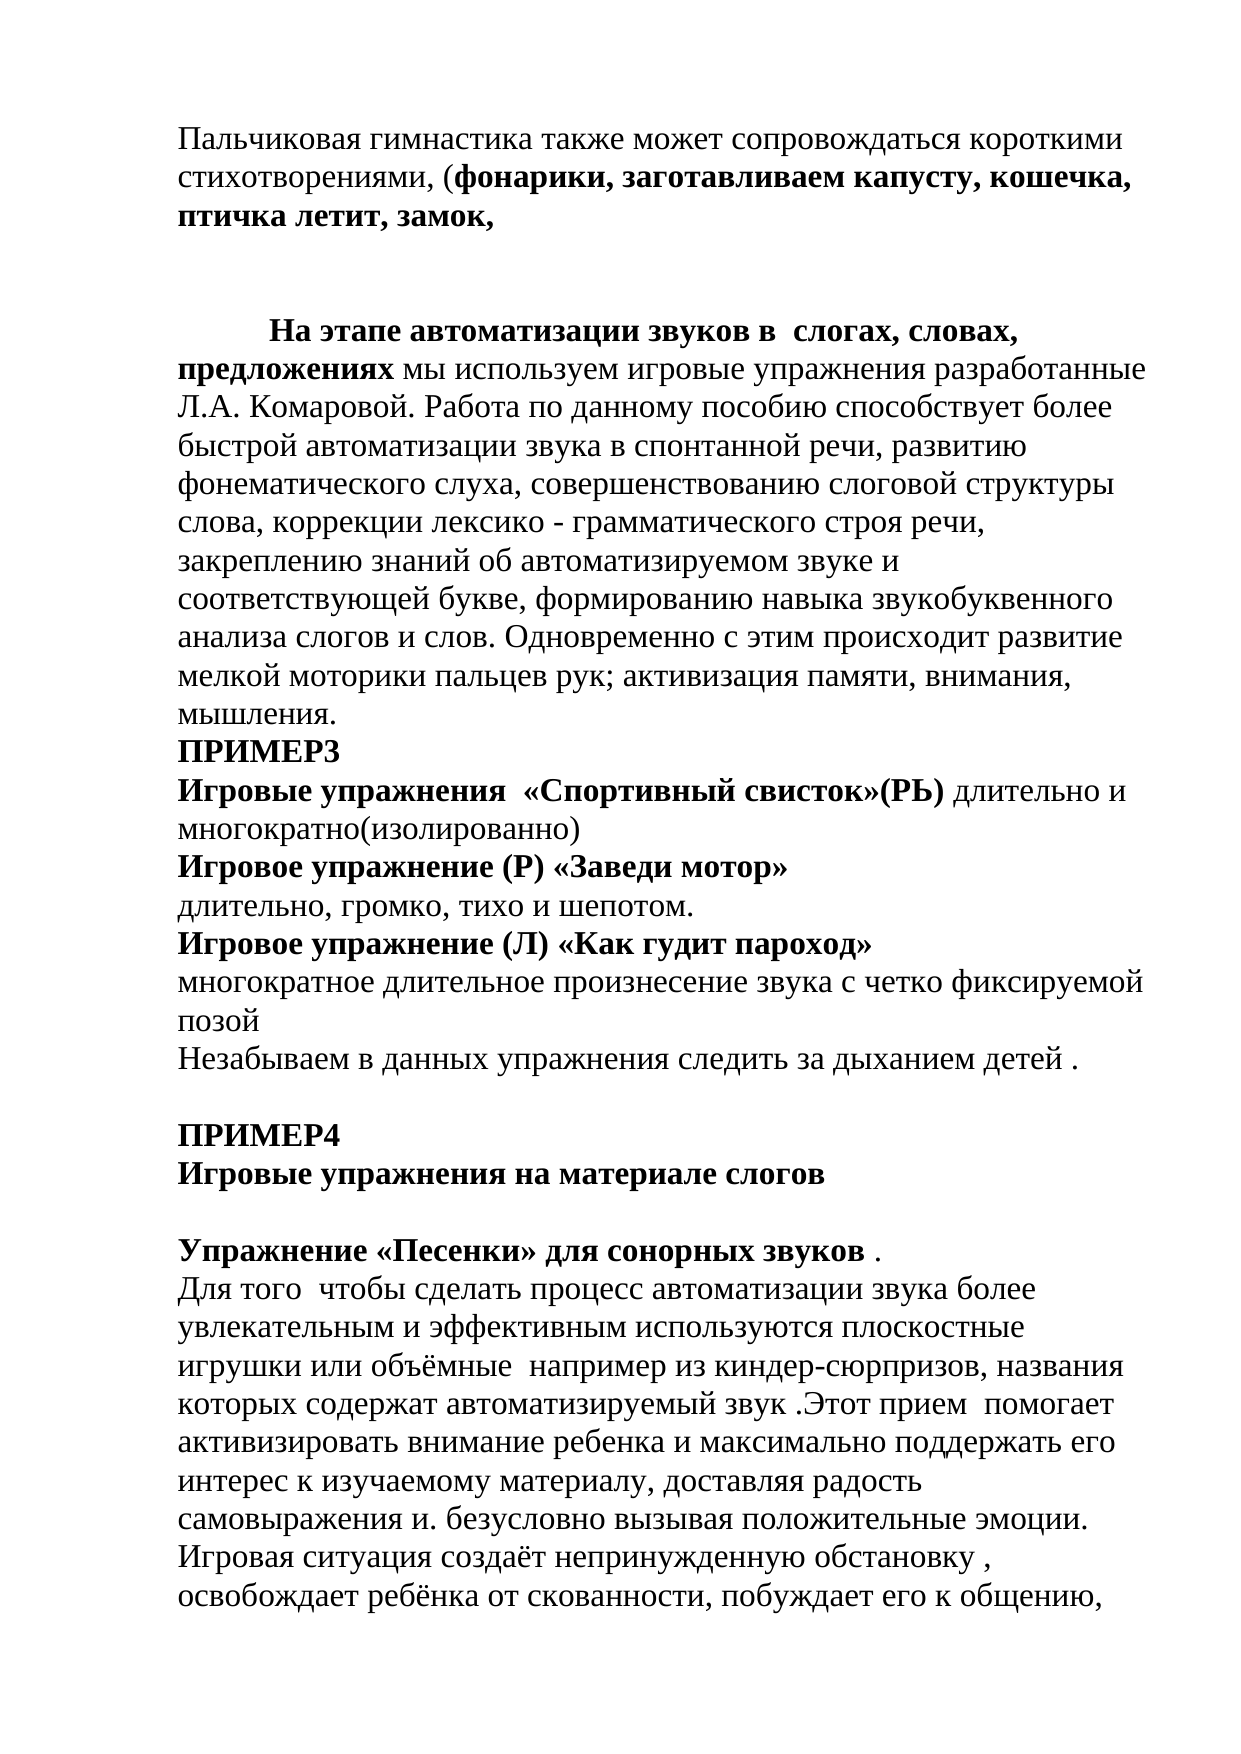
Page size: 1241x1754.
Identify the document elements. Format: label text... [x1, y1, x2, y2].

text На этапе автоматизации звуков в слогах, словах, предложениях мы используем игровые упражнения разработанные Л.А. Комаровой. Работа по данному пособию способствует более быстрой автоматизации звука в спонтанной речи, развитию фонематического слуха, совершенствованию слоговой структуры слова, коррекции лексико - грамматического строя речи, закреплению знаний об автоматизируемом звуке и соответствующей букве, формированию навыка звукобуквенного анализа слогов и слов. Одновременно с этим происходит развитие [177, 310, 1152, 655]
text Игровое упражнение (Р) «Заведи мотор» длительно, громко, тихо и шепотом. [177, 846, 1152, 923]
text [177, 1230, 1152, 1613]
text Игровые упражнения на материале слогов [177, 1153, 1152, 1191]
text мелкой моторики пальцев рук; активизация памяти, внимания, мышления. [177, 655, 1152, 731]
text Пальчиковая гимнастика также может сопровождаться короткими стихотворениями, (фонарики, заготавливаем капусту, кошечка, птичка летит, замок, [177, 118, 1152, 233]
text ПРИМЕР4 [177, 1115, 1152, 1153]
text Игровое упражнение (Л) «Как гудит пароход» многократное длительное произнесение звука с четко фиксируемой позой [177, 923, 1152, 1038]
text Незабываем в данных упражнения следить за дыханием детей . [177, 1038, 1152, 1076]
text ПРИМЕР3 [177, 731, 1152, 770]
text Игровые упражнения «Спортивный свисток»(РЬ) длительно и многократно(изолированно) [177, 770, 1152, 846]
